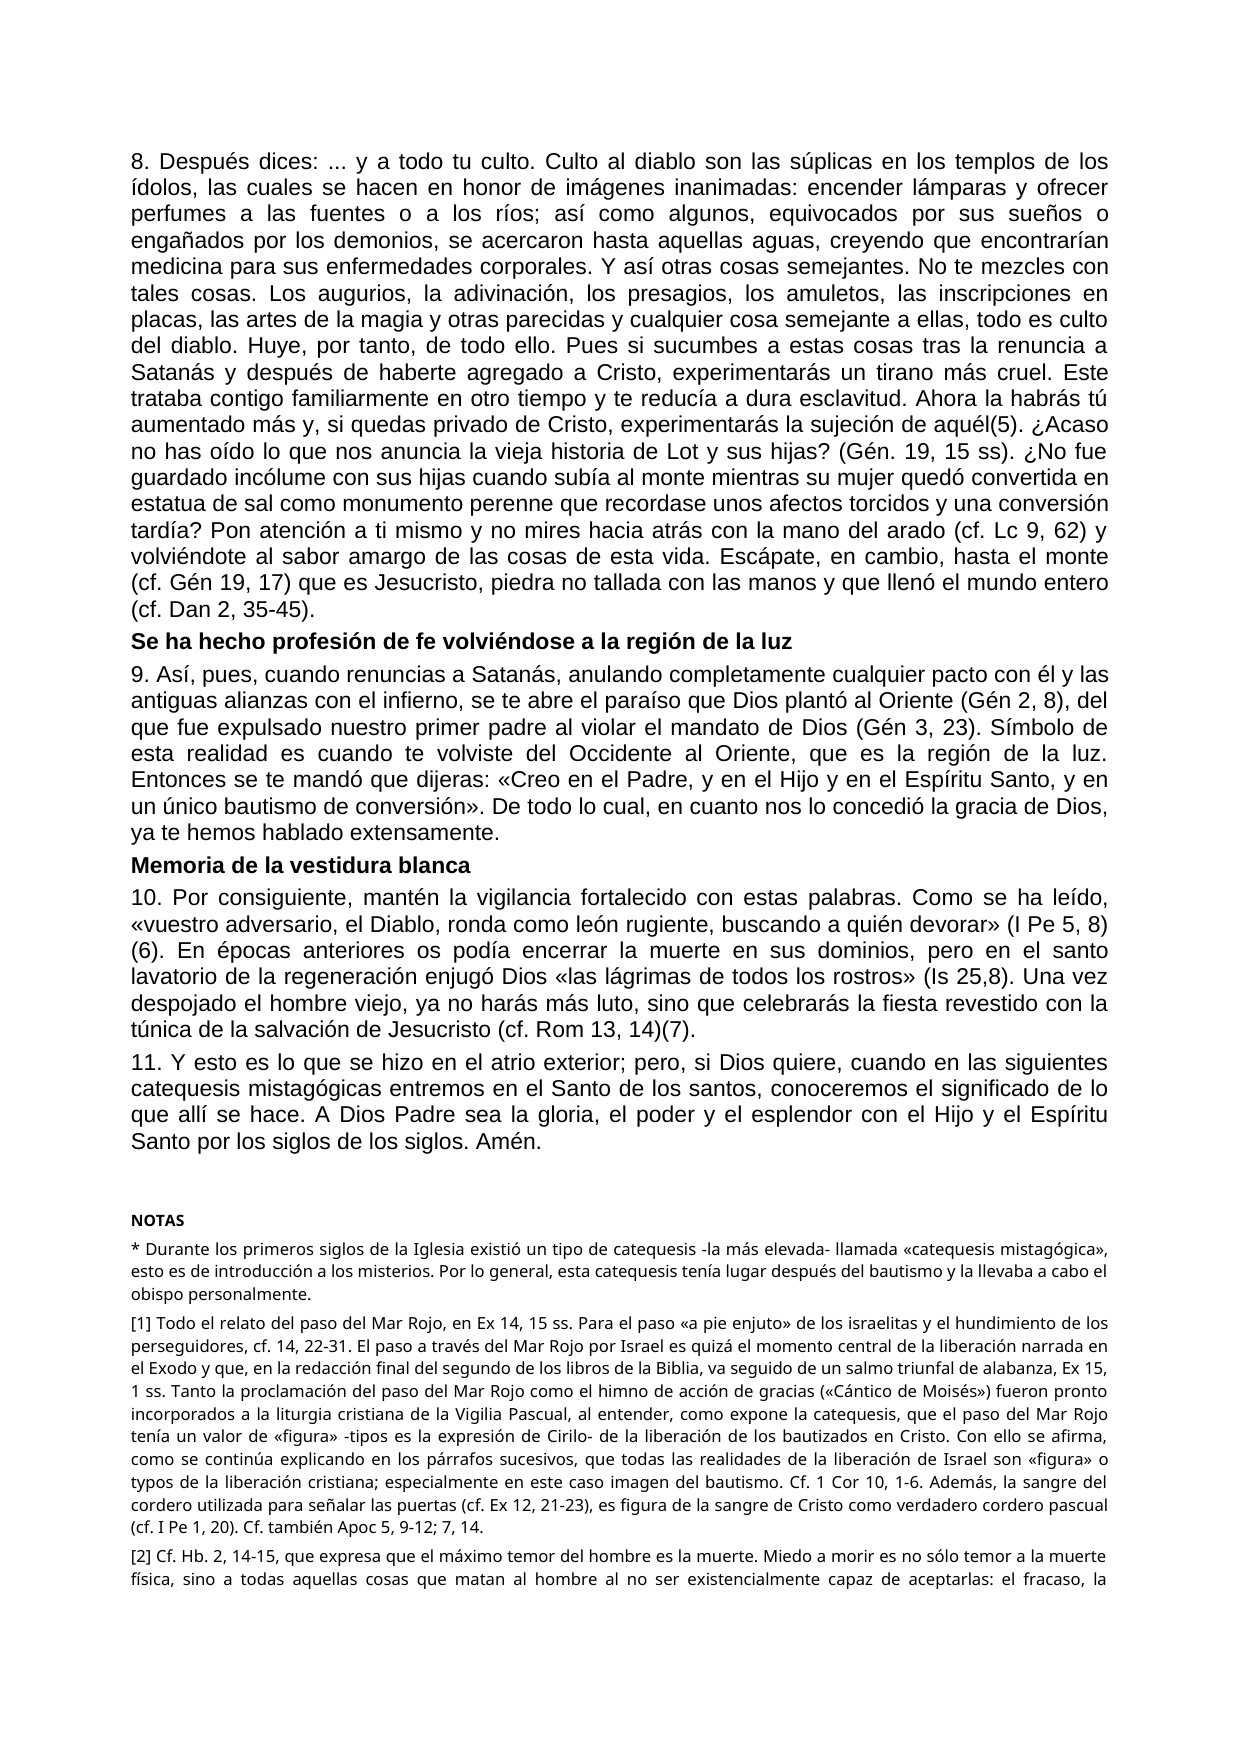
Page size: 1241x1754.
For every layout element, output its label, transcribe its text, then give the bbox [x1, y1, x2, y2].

text 11. Y esto es lo que se hizo en el atrio exterior; pero, si Dios quiere, cuando en las siguientes catequesis mistagógicas entremos en el Santo de los santos, conoceremos el significado de lo que allí se hace. A Dios Padre sea la gloria, el poder y el esplendor con el Hijo y el Espíritu Santo por los siglos de los siglos. Amén. [131, 1049, 1109, 1154]
text [1] Todo el relato del paso del Mar Rojo, en ss. Para el paso «a pie enjuto» de los israelitas y el hundimiento de los perseguidores, cf. 14, 22-31. El paso a través del Mar Rojo por Israel es quizá el momento central de la liberación narrada en el Exodo y que, en la redacción final del segundo de los libros de , va seguido de un salmo triunfal de alabanza, ss. Tanto la proclamación del paso del Mar Rojo como el himno de acción de gracias («Cántico de Moisés») fueron pronto incorporados a la liturgia cristiana de , al entender, como expone la catequesis, que el paso del Mar Rojo tenía un valor de «figura» -tipos es la expresión de Cirilo- de la liberación de los bautizados en Cristo. Con ello se afirma, como se continúa explicando en los párrafos sucesivos, que todas las realidades de la liberación de Israel son «figura» o typos de la liberación cristiana; especialmente en este caso imagen del bautismo. Cf. . Además, la sangre del cordero utilizada para señalar las puertas (cf. ), es figura de la sangre de Cristo como verdadero cordero pascual (cf. I Pe 1, 20). Cf. también Apoc 5, 9-12; 7, 14. [131, 1312, 1109, 1539]
text 9. Así, pues, cuando renuncias a Satanás, anulando completamente cualquier pacto con él y las antiguas alianzas con el infierno, se te abre el paraíso que Dios plantó al Oriente (Gén 2, 8), del que fue expulsado nuestro primer padre al violar el mandato de Dios (Gén 3, 23). Símbolo de esta realidad es cuando te volviste del Occidente al Oriente, que es la región de la luz. Entonces se te mandó que dijeras: «Creo en el Padre, y en el Hijo y en el Espíritu Santo, y en un único bautismo de conversión». De todo lo cual, en cuanto nos lo concedió la gracia de Dios, ya te hemos hablado extensamente. [131, 661, 1109, 845]
text NOTAS [131, 1210, 1109, 1231]
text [131, 1545, 1109, 1590]
text Se ha hecho profesión de fe volviéndose a la región de la luz [131, 628, 1109, 655]
text Memoria de la vestidura blanca [131, 852, 1109, 878]
text * Durante los primeros siglos de existió un tipo de catequesis -la más elevada- llamada «catequesis mistagógica», esto es de introducción a los misterios. Por lo general, esta catequesis tenía lugar después del bautismo y la llevaba a cabo el obispo personalmente. [131, 1237, 1109, 1305]
text 10. Por consiguiente, mantén la vigilancia fortalecido con estas palabras. Como se ha leído, «vuestro adversario, el Diablo, ronda como león rugiente, buscando a quién devorar» (I Pe 5, 8)(6). En épocas anteriores os podía encerrar la muerte en sus dominios, pero en el santo lavatorio de la regeneración enjugó Dios «las lágrimas de todos los rostros» (Is 25,8). Una vez despojado el hombre viejo, ya no harás más luto, sino que celebrarás la fiesta revestido con la túnica de la salvación de Jesucristo (cf. )(7). [131, 884, 1109, 1042]
text 8. Después dices: ... y a todo tu culto. Culto al diablo son las súplicas en los templos de los ídolos, las cuales se hacen en honor de imágenes inanimadas: encender lámparas y ofrecer perfumes a las fuentes o a los ríos; así como algunos, equivocados por sus sueños o engañados por los demonios, se acercaron hasta aquellas aguas, creyendo que encontrarían medicina para sus enfermedades corporales. Y así otras cosas semejantes. No te mezcles con tales cosas. Los augurios, la adivinación, los presagios, los amuletos, las inscripciones en placas, las artes de la magia y otras parecidas y cualquier cosa semejante a ellas, todo es culto del diablo. Huye, por tanto, de todo ello. Pues si sucumbes a estas cosas tras la renuncia a Satanás y después de haberte agregado a Cristo, experimentarás un tirano más cruel. Este trataba contigo familiarmente en otro tiempo y te reducía a dura esclavitud. Ahora la habrás tú aumentado más y, si quedas privado de Cristo, experimentarás la sujeción de aquél(5). ¿Acaso no has oído lo que nos anuncia la vieja historia de Lot y sus hijas? (Gén. 19, 15 ss). ¿No fue guardado incólume con sus hijas cuando subía al monte mientras su mujer quedó convertida en estatua de sal como monumento perenne que recordase unos afectos torcidos y una conversión tardía? Pon atención a ti mismo y no mires hacia atrás con la mano del arado (cf. Lc 9, 62) y volviéndote al sabor amargo de las cosas de esta vida. Escápate, en cambio, hasta el monte (cf. Gén 19, 17) que es Jesucristo, piedra no tallada con las manos y que llenó el mundo entero (cf. ). [131, 148, 1109, 622]
